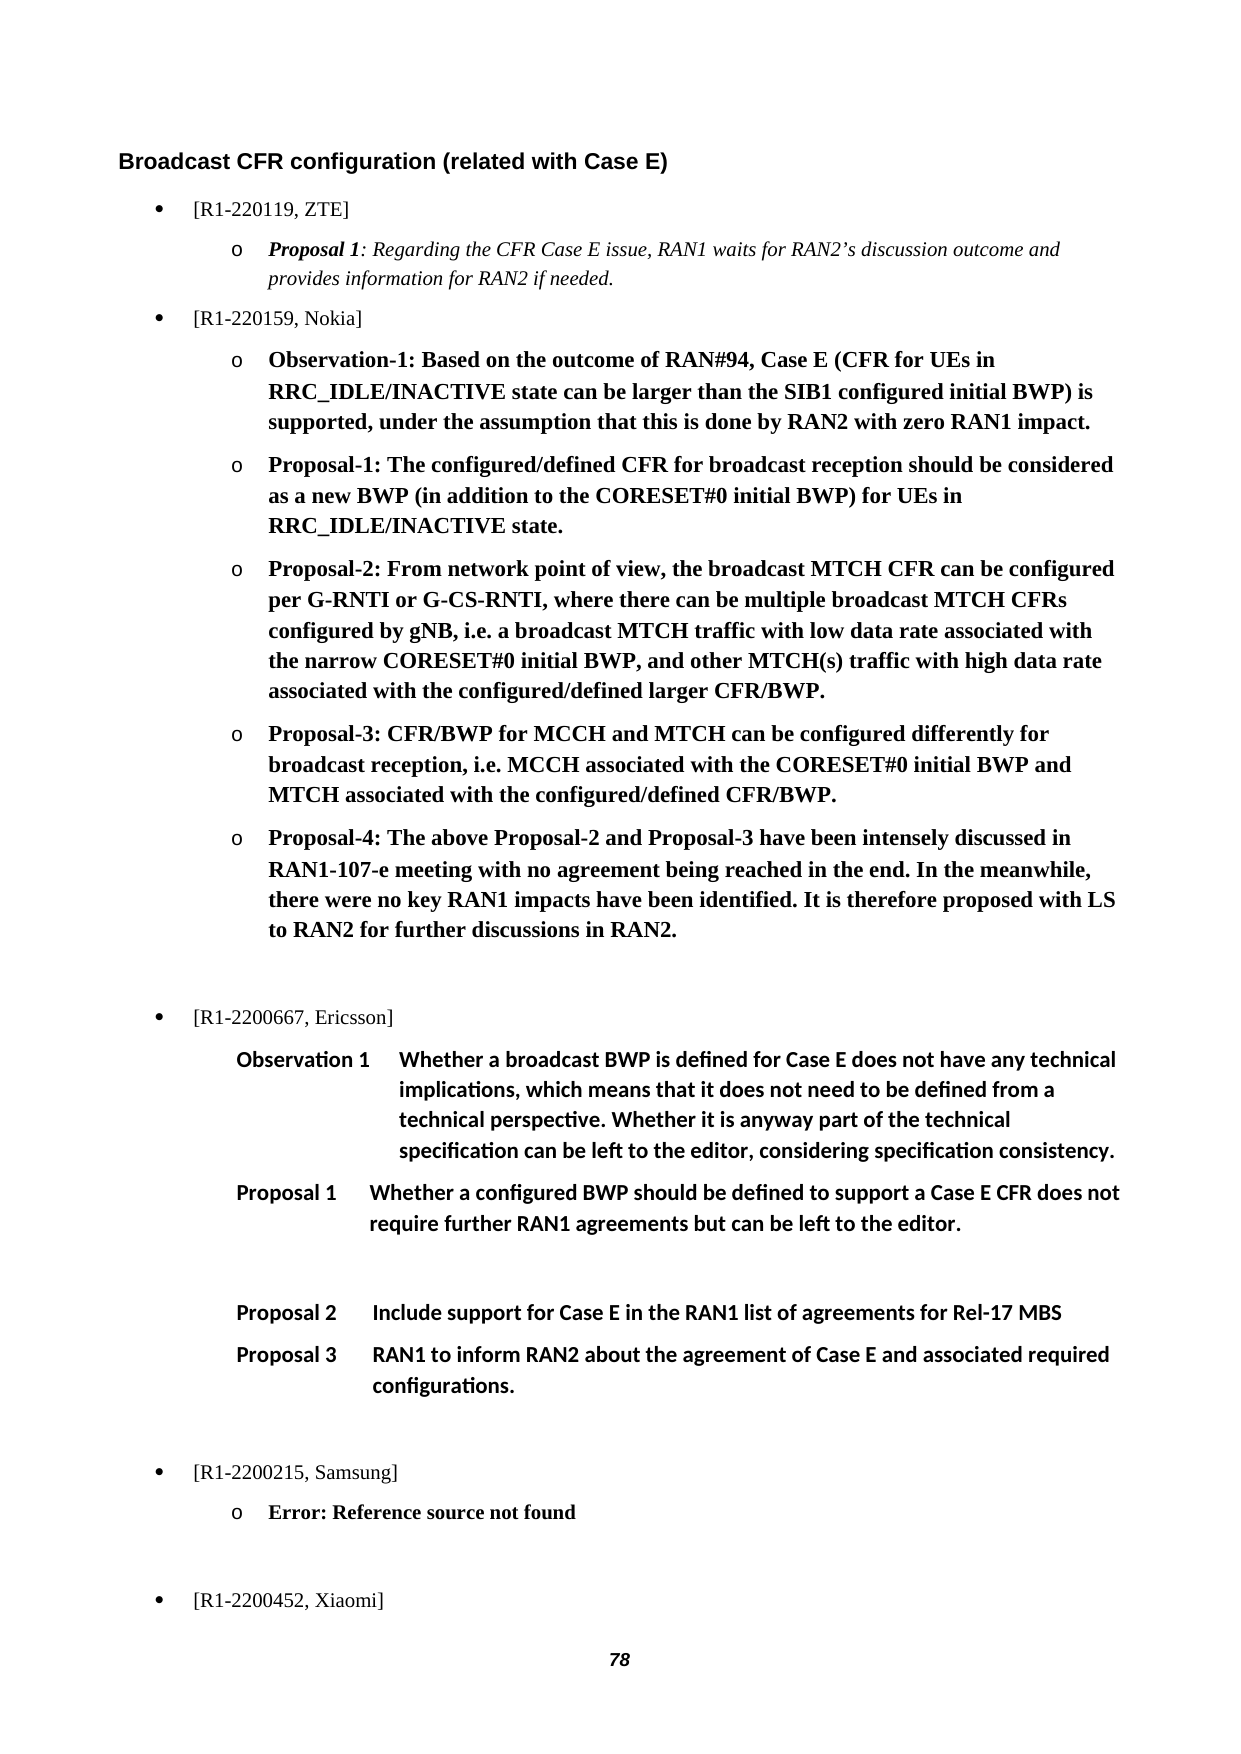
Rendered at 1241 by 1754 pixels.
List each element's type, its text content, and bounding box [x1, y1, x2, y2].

text Whether a broadcast BWP is defined for Case E does not have any technical implications, which means that it does not need to be defined from a technical perspective. Whether it is anyway part of the technical specification can be left to the editor, considering specification consistency. [236, 1045, 1122, 1164]
list Proposal-3: CFR/BWP for MCCH and MTCH can be configured differently for broadcast reception, i.e. MCCH associated with the CORESET#0 initial BWP and MTCH associated with the configured/defined CFR/BWP. [231, 720, 1122, 808]
list [R1-220119, ZTE] [156, 197, 1122, 221]
list Proposal-2: From network point of view, the broadcast MTCH CFR can be configured per G-RNTI or G-CS-RNTI, where there can be multiple broadcast MTCH CFRs configured by gNB, i.e. a broadcast MTCH traffic with low data rate associated with the narrow CORESET#0 initial BWP, and other MTCH(s) traffic with high data rate associated with the configured/defined larger CFR/BWP. [231, 555, 1122, 703]
text RAN1 to inform RAN2 about the agreement of Case E and associated required configurations. [236, 1341, 1122, 1399]
text Include support for Case E in the RAN1 list of agreements for Rel-17 MBS [236, 1298, 1122, 1326]
subtitle Broadcast CFR configuration (related with Case E) [118, 148, 1122, 174]
list [R1-2200667, Ericsson] [156, 1005, 1122, 1029]
list Observation-1: Based on the outcome of RAN#94, Case E (CFR for UEs in RRC_IDLE/INACTIVE state can be larger than the SIB1 configured initial BWP) is supported, under the assumption that this is done by RAN2 with zero RAN1 impact. [231, 346, 1122, 434]
text Whether a configured BWP should be defined to support a Case E CFR does not require further RAN1 agreements but can be left to the editor. [236, 1178, 1122, 1237]
list [R1-2200452, Xiaomi] [156, 1588, 1122, 1612]
list [R1-2200215, Samsung] [156, 1460, 1122, 1484]
list Proposal 1: Regarding the CFR Case E issue, RAN1 waits for RAN2’s discussion outcome and provides information for RAN2 if needed. [231, 237, 1122, 290]
list [R1-220159, Nokia] [156, 306, 1122, 330]
list Proposal-1: The configured/defined CFR for broadcast reception should be considered as a new BWP (in addition to the CORESET#0 initial BWP) for UEs in RRC_IDLE/INACTIVE state. [231, 451, 1122, 539]
list Proposal-4: The above Proposal-2 and Proposal-3 have been intensely discussed in RAN1-107-e meeting with no agreement being reached in the end. In the meanwhile, there were no key RAN1 impacts have been identified. It is therefore proposed with LS to RAN2 for further discussions in RAN2. [231, 824, 1122, 942]
